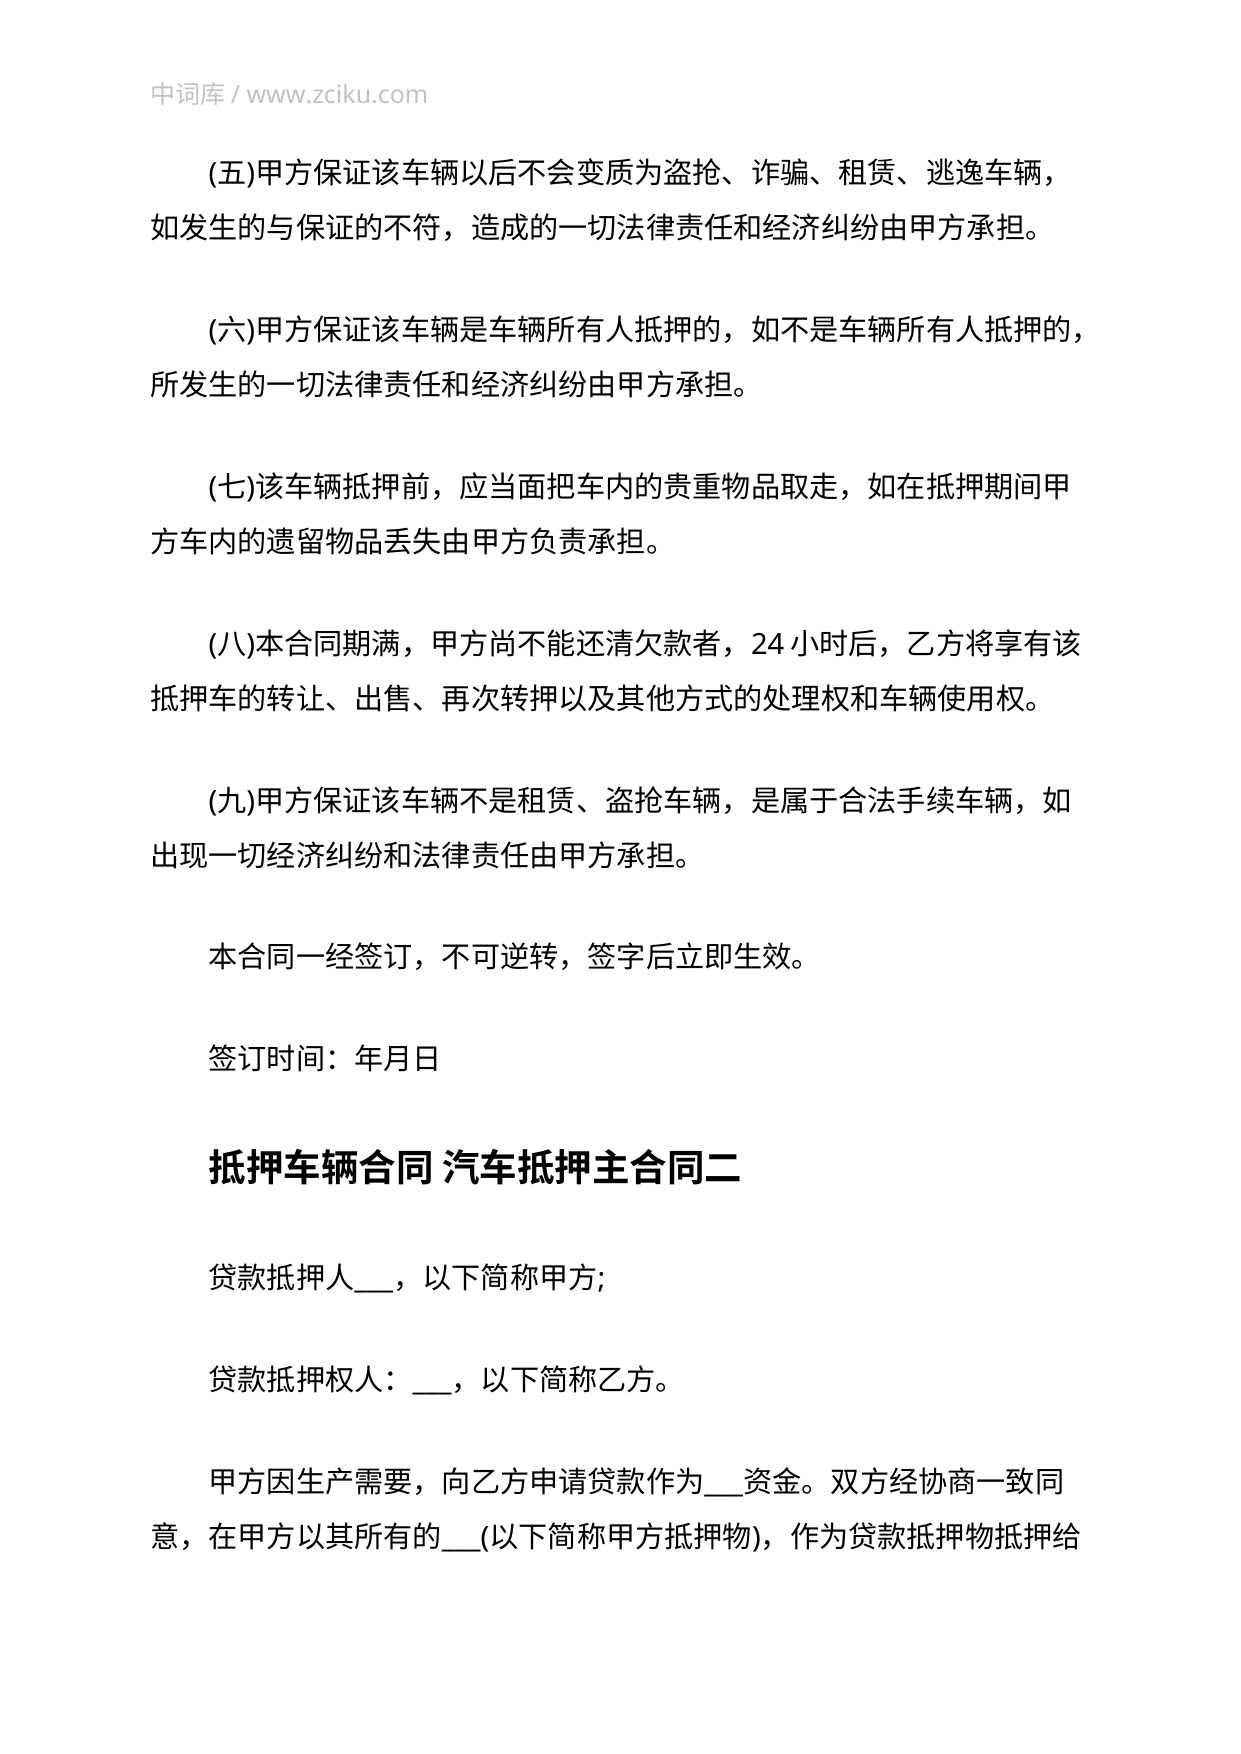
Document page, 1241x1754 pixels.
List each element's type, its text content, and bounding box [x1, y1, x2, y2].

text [150, 1459, 1090, 1556]
text 本合同一经签订，不可逆转，签字后立即生效。 [150, 934, 1090, 976]
text 签订时间：年月日 [150, 1036, 1090, 1078]
text (七)该车辆抵押前，应当面把车内的贵重物品取走，如在抵押期间甲方车内的遗留物品丢失由甲方负责承担。 [150, 463, 1090, 561]
text 贷款抵押人___，以下简称甲方; [150, 1255, 1090, 1297]
text 贷款抵押权人：___，以下简称乙方。 [150, 1357, 1090, 1399]
text (九)甲方保证该车辆不是租赁、盗抢车辆，是属于合法手续车辆，如出现一切经济纠纷和法律责任由甲方承担。 [150, 777, 1090, 874]
text (六)甲方保证该车辆是车辆所有人抵押的，如不是车辆所有人抵押的，所发生的一切法律责任和经济纠纷由甲方承担。 [150, 307, 1090, 404]
text (八)本合同期满，甲方尚不能还清欠款者，24小时后，乙方将享有该抵押车的转让、出售、再次转押以及其他方式的处理权和车辆使用权。 [150, 620, 1090, 718]
text 抵押车辆合同 汽车抵押主合同二 [150, 1137, 1090, 1192]
text (五)甲方保证该车辆以后不会变质为盗抢、诈骗、租赁、逃逸车辆，如发生的与保证的不符，造成的一切法律责任和经济纠纷由甲方承担。 [150, 150, 1090, 247]
